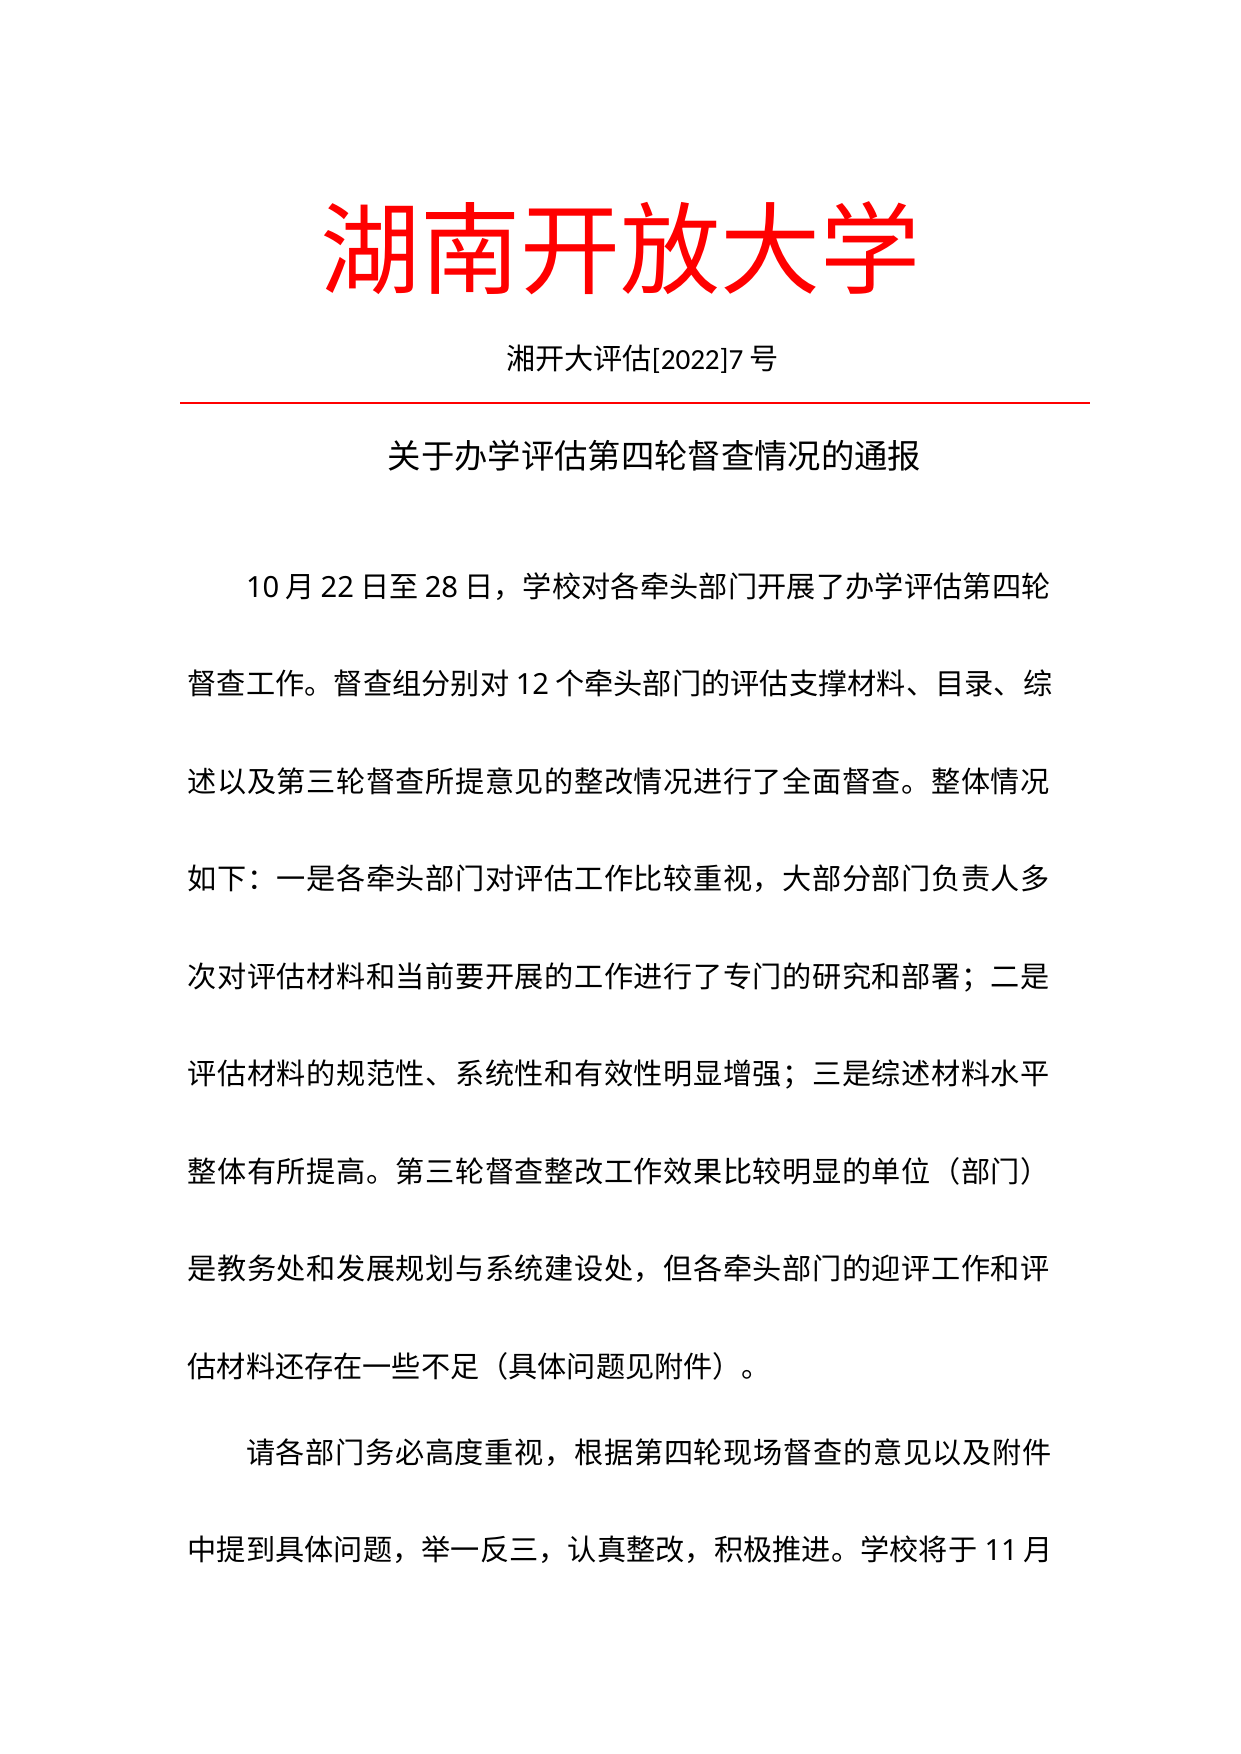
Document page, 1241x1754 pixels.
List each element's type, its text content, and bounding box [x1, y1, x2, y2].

list 10月22日至28日，学校对各牵头部门开展了办学评估第四轮督查工作。督查组分别对12个牵头部门的评估支撑材料、目录、综述以及第三轮督查所提意见的整改情况进行了全面督查。整体情况如下：一是各牵头部门对评估工作比较重视，大部分部门负责人多次对评估材料和当前要开展的工作进行了专门的研究和部署；二是评估材料的规范性、系统性和有效性明显增强；三是综述材料水平整体有所提高。第三轮督查整改工作效果比较明显的单位（部门）是教务处和发展规划与系统建设处，但各牵头部门的迎评工作和评估材料还存在一些不足（具体问题见附件）。 [187, 552, 1053, 1397]
list 湘开大评估[2022]7号 [187, 324, 1053, 389]
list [187, 1418, 1053, 1581]
text 关于办学评估第四轮督查情况的通报 [187, 422, 1053, 487]
list 湖南开放大学 [187, 162, 1053, 324]
